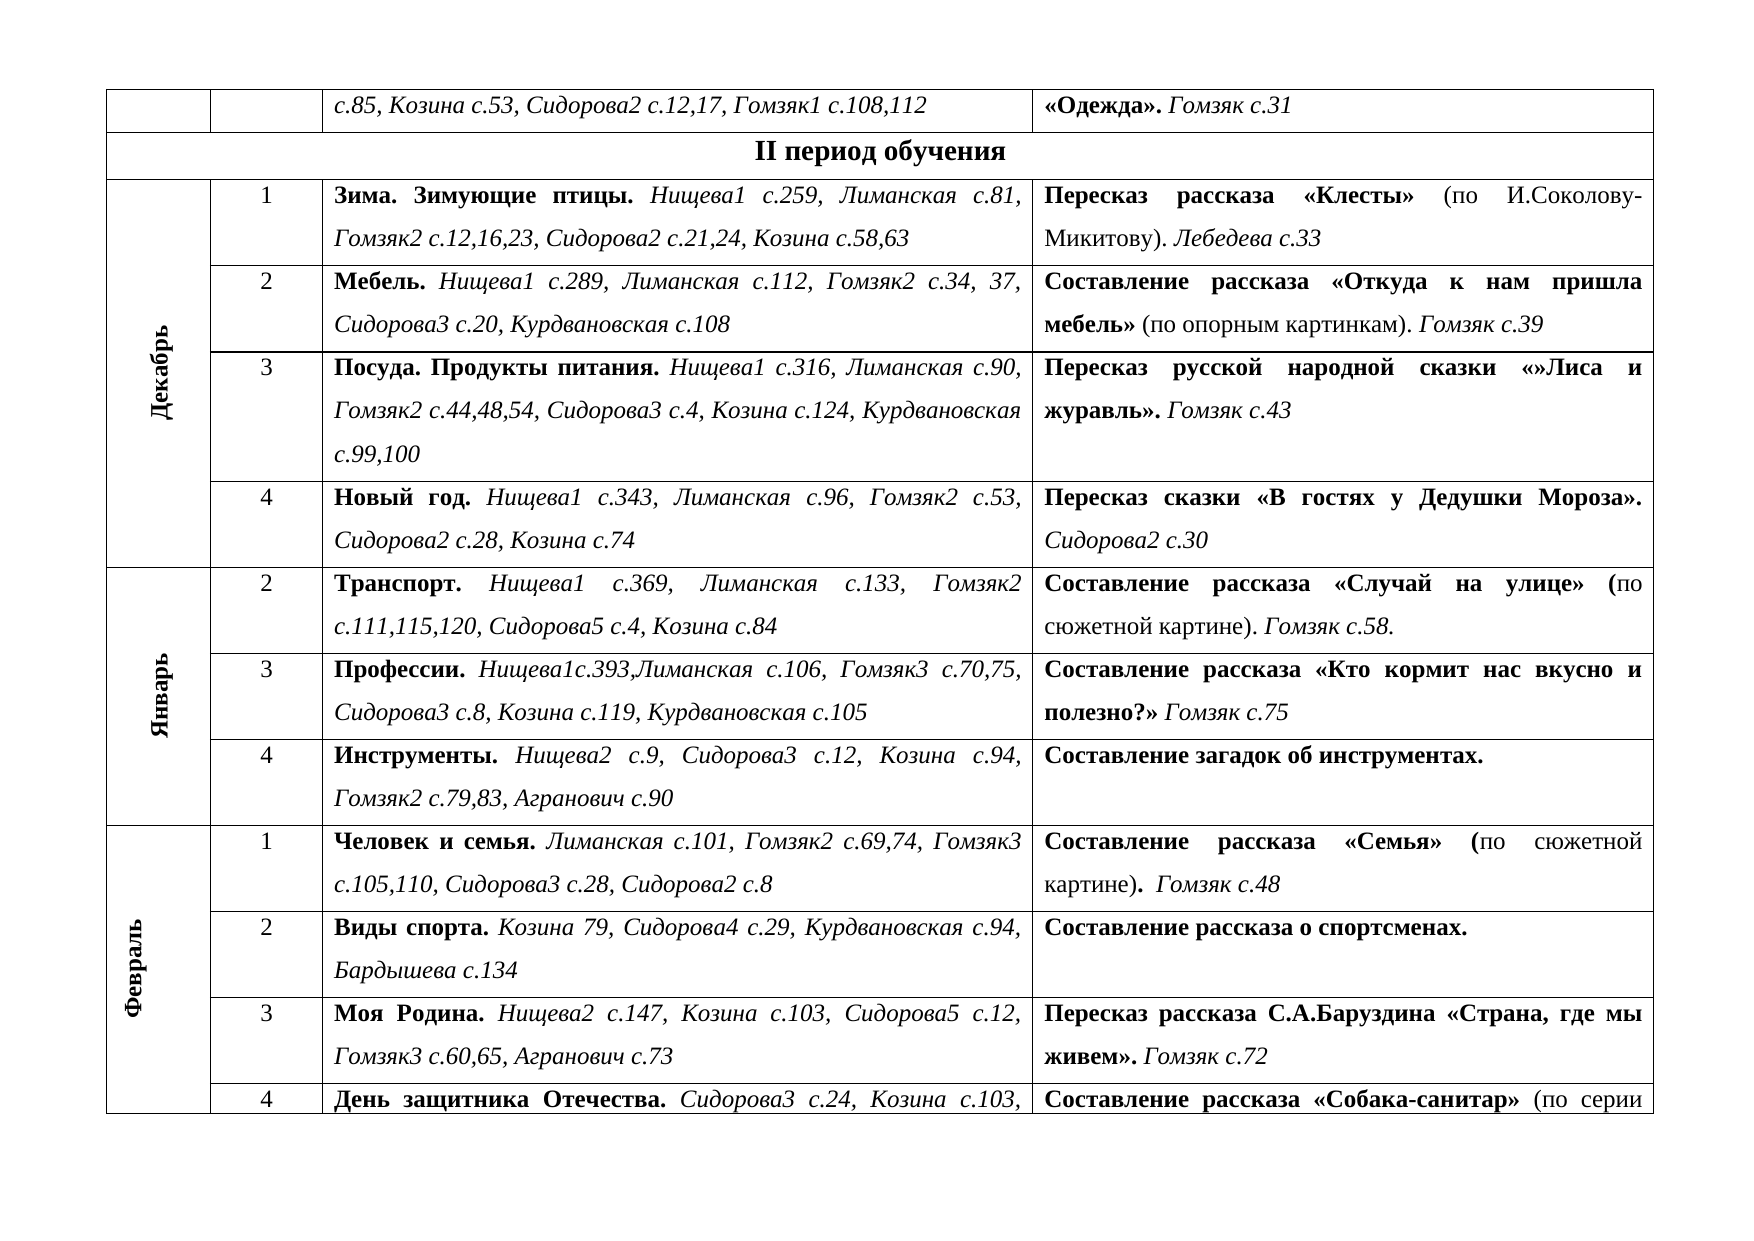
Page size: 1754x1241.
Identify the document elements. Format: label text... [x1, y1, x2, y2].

table_cell Февраль [107, 826, 210, 1113]
table_cell 2 [211, 912, 322, 997]
table_cell 4 [211, 90, 322, 132]
table_cell Пересказ рассказа С.А.Баруздина «Страна, где мы живем». Гомзяк с.72 [1033, 998, 1653, 1083]
table_cell Человек и семья. Лиманская с.101, Гомзяк2 с.69,74, Гомзяк3 с.105,110, Сидорова3 с.28, Сидорова2 с.8 [323, 826, 1032, 911]
table_cell Пересказ сказки «В гостях у Дедушки Мороза». Сидорова2 с.30 [1033, 482, 1653, 567]
table_cell Январь [107, 568, 210, 825]
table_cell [323, 90, 1032, 132]
table_cell 4 [211, 482, 322, 567]
table_cell 4 [211, 740, 322, 825]
table_cell 1 [211, 180, 322, 265]
table_cell Инструменты. Нищева2 с.9, Сидорова3 с.12, Козина с.94, Гомзяк2 с.79,83, Агранович с.90 [323, 740, 1032, 825]
table_cell Мебель. Нищева1 с.289, Лиманская с.112, Гомзяк2 с.34, 37, Сидорова3 с.20, Курдвановская с.108 [323, 266, 1032, 351]
table_cell Декабрь [107, 180, 210, 567]
table_cell 2 [211, 568, 322, 653]
table_cell Виды спорта. Козина 79, Сидорова4 с.29, Курдвановская с.94, Бардышева с.134 [323, 912, 1032, 997]
table_cell Моя Родина. Нищева2 с.147, Козина с.103, Сидорова5 с.12, Гомзяк3 с.60,65, Агранович с.73 [323, 998, 1032, 1083]
table_cell 3 [211, 654, 322, 739]
table_cell Новый год. Нищева1 с.343, Лиманская с.96, Гомзяк2 с.53, Сидорова2 с.28, Козина с.74 [323, 482, 1032, 567]
table_cell Составление рассказа «Семья» (по сюжетной картине). Гомзяк с.48 [1033, 826, 1653, 911]
table_cell Зима. Зимующие птицы. Нищева1 с.259, Лиманская с.81, Гомзяк2 с.12,16,23, Сидорова2 с.21,24, Козина с.58,63 [323, 180, 1032, 265]
table_cell Транспорт. Нищева1 с.369, Лиманская с.133, Гомзяк2 с.111,115,120, Сидорова5 с.4, Козина с.84 [323, 568, 1032, 653]
table_cell Посуда. Продукты питания. Нищева1 с.316, Лиманская с.90, Гомзяк2 с.44,48,54, Сидорова3 с.4, Козина с.124, Курдвановская с.99,100 [323, 353, 1032, 481]
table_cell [1033, 1084, 1653, 1113]
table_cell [323, 1084, 1032, 1113]
table_cell Составление рассказа «Откуда к нам пришла мебель» (по опорным картинкам). Гомзяк с.39 [1033, 266, 1653, 351]
table_cell II период обучения [107, 133, 1653, 179]
table_cell 1 [211, 826, 322, 911]
table_cell Профессии. Нищева1с.393,Лиманская с.106, Гомзяк3 с.70,75, Сидорова3 с.8, Козина с.119, Курдвановская с.105 [323, 654, 1032, 739]
table_cell 2 [211, 266, 322, 351]
table_cell Составление рассказа «Кто кормит нас вкусно и полезно?» Гомзяк с.75 [1033, 654, 1653, 739]
table_cell 3 [211, 353, 322, 481]
table_cell Составление рассказа о спортсменах. [1033, 912, 1653, 997]
table_cell 4 [211, 1084, 322, 1113]
table_cell Составление загадок об инструментах. [1033, 740, 1653, 825]
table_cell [1033, 90, 1653, 132]
table_cell Пересказ рассказа «Клесты» (по И.Соколову-Микитову). Лебедева с.33 [1033, 180, 1653, 265]
table_cell Пересказ русской народной сказки «»Лиса и журавль». Гомзяк с.43 [1033, 353, 1653, 481]
table_cell Составление рассказа «Случай на улице» (по сюжетной картине). Гомзяк с.58. [1033, 568, 1653, 653]
table_cell 3 [211, 998, 322, 1083]
